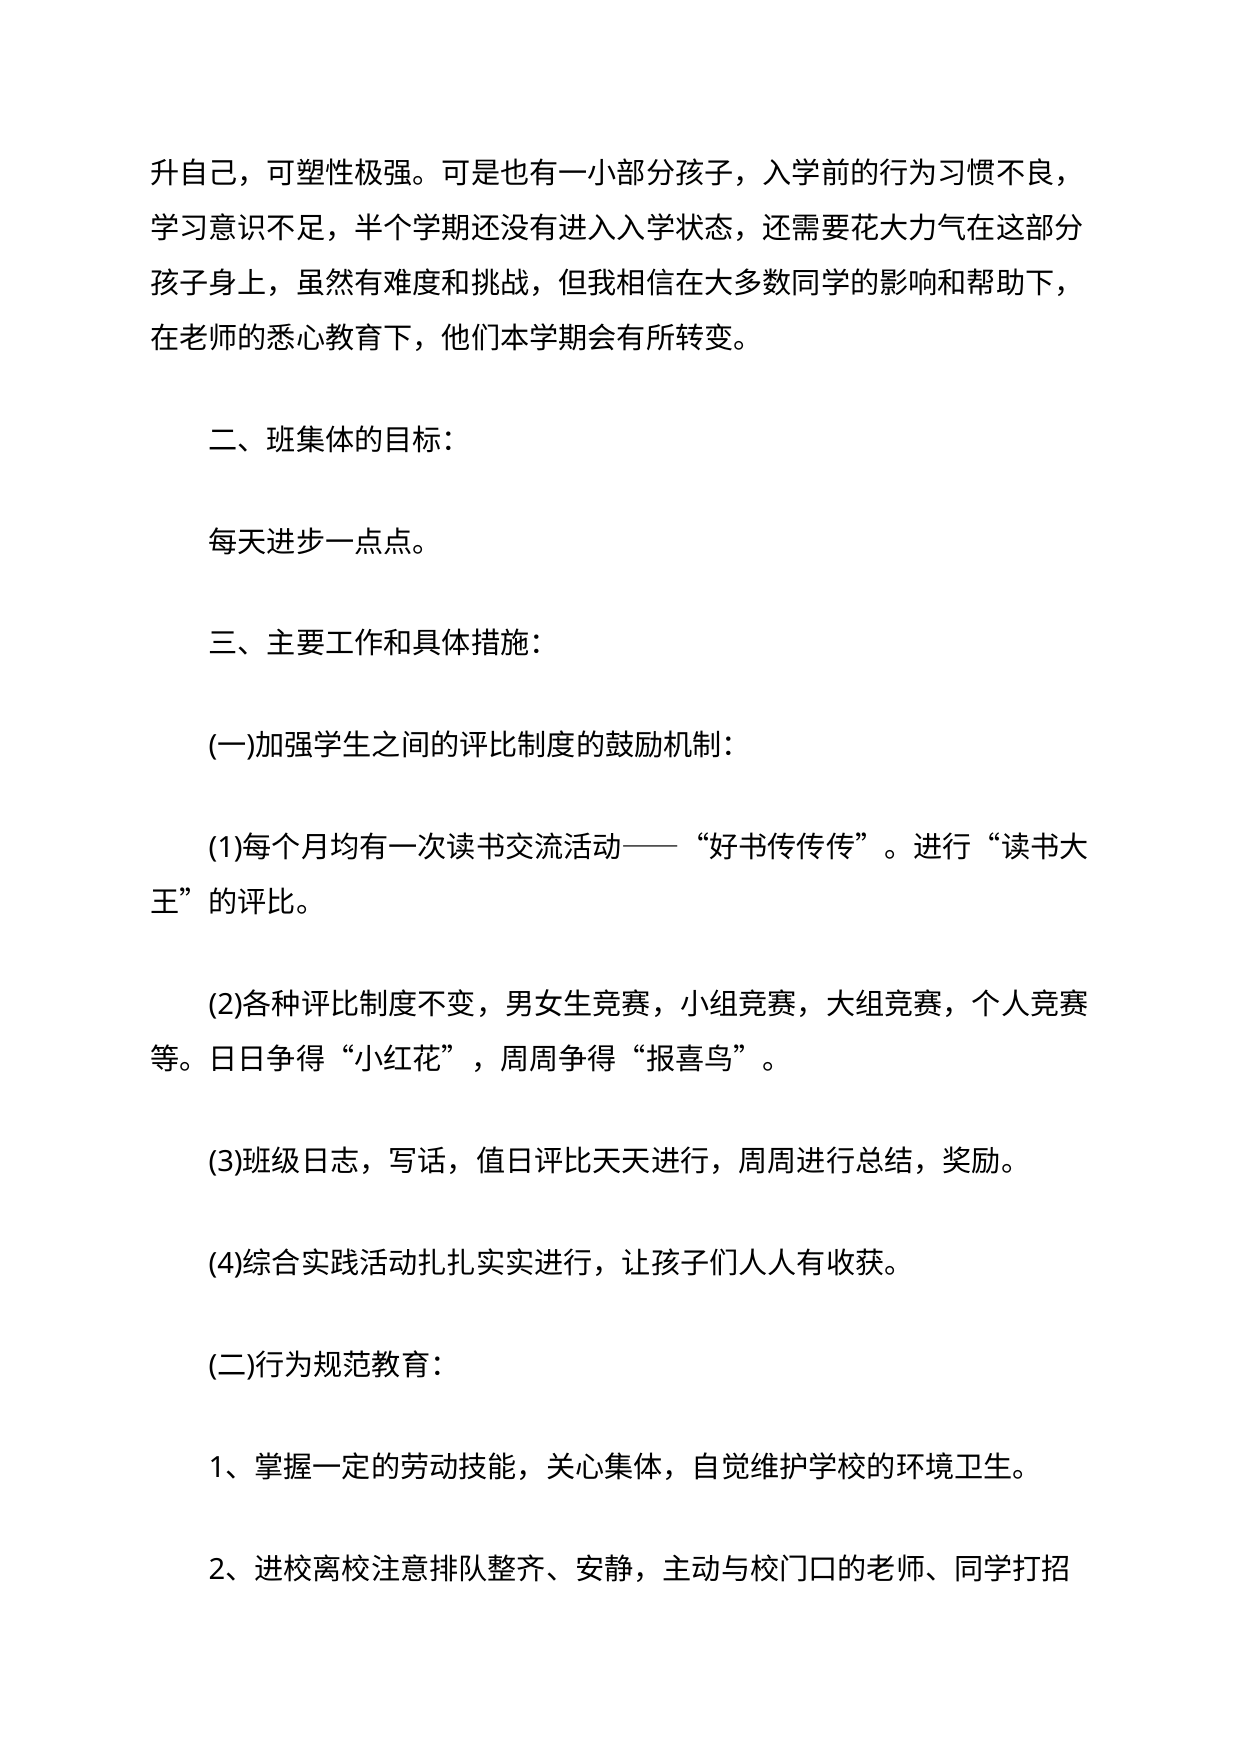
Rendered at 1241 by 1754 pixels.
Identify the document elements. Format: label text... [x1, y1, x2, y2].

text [150, 150, 1090, 357]
text (一)加强学生之间的评比制度的鼓励机制： [150, 722, 1090, 764]
text 二、班集体的目标： [150, 416, 1090, 459]
text 1、掌握一定的劳动技能，关心集体，自觉维护学校的环境卫生。 [150, 1443, 1090, 1486]
text 三、主要工作和具体措施： [150, 620, 1090, 662]
text 每天进步一点点。 [150, 518, 1090, 561]
text (1)每个月均有一次读书交流活动——“好书传传传”。进行“读书大王”的评比。 [150, 824, 1090, 921]
text (2)各种评比制度不变，男女生竞赛，小组竞赛，大组竞赛，个人竞赛等。日日争得“小红花”，周周争得“报喜鸟”。 [150, 981, 1090, 1078]
text (3)班级日志，写话，值日评比天天进行，周周进行总结，奖励。 [150, 1137, 1090, 1180]
text (二)行为规范教育： [150, 1341, 1090, 1384]
text (4)综合实践活动扎扎实实进行，让孩子们人人有收获。 [150, 1239, 1090, 1282]
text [150, 1545, 1090, 1588]
